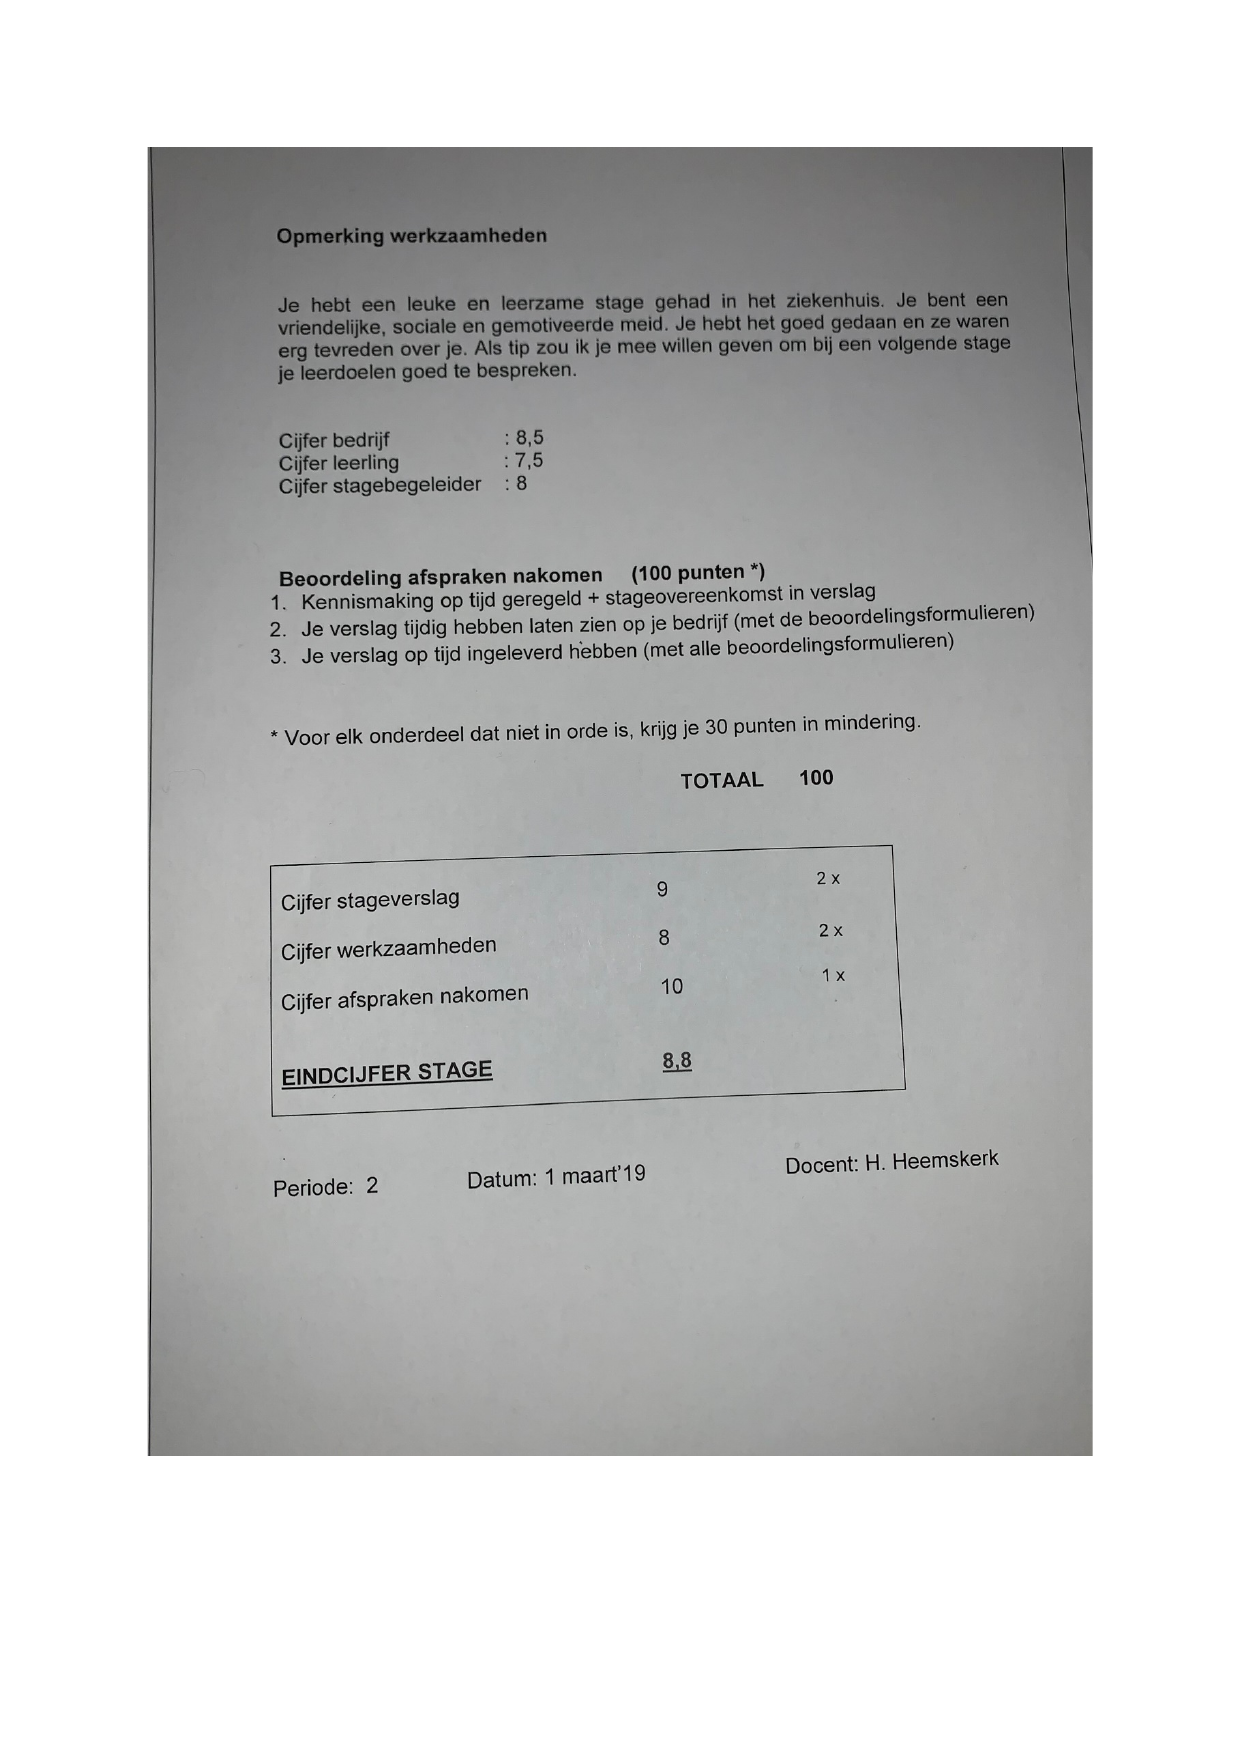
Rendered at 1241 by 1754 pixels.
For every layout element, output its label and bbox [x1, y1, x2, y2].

picture [147, 147, 1093, 1456]
